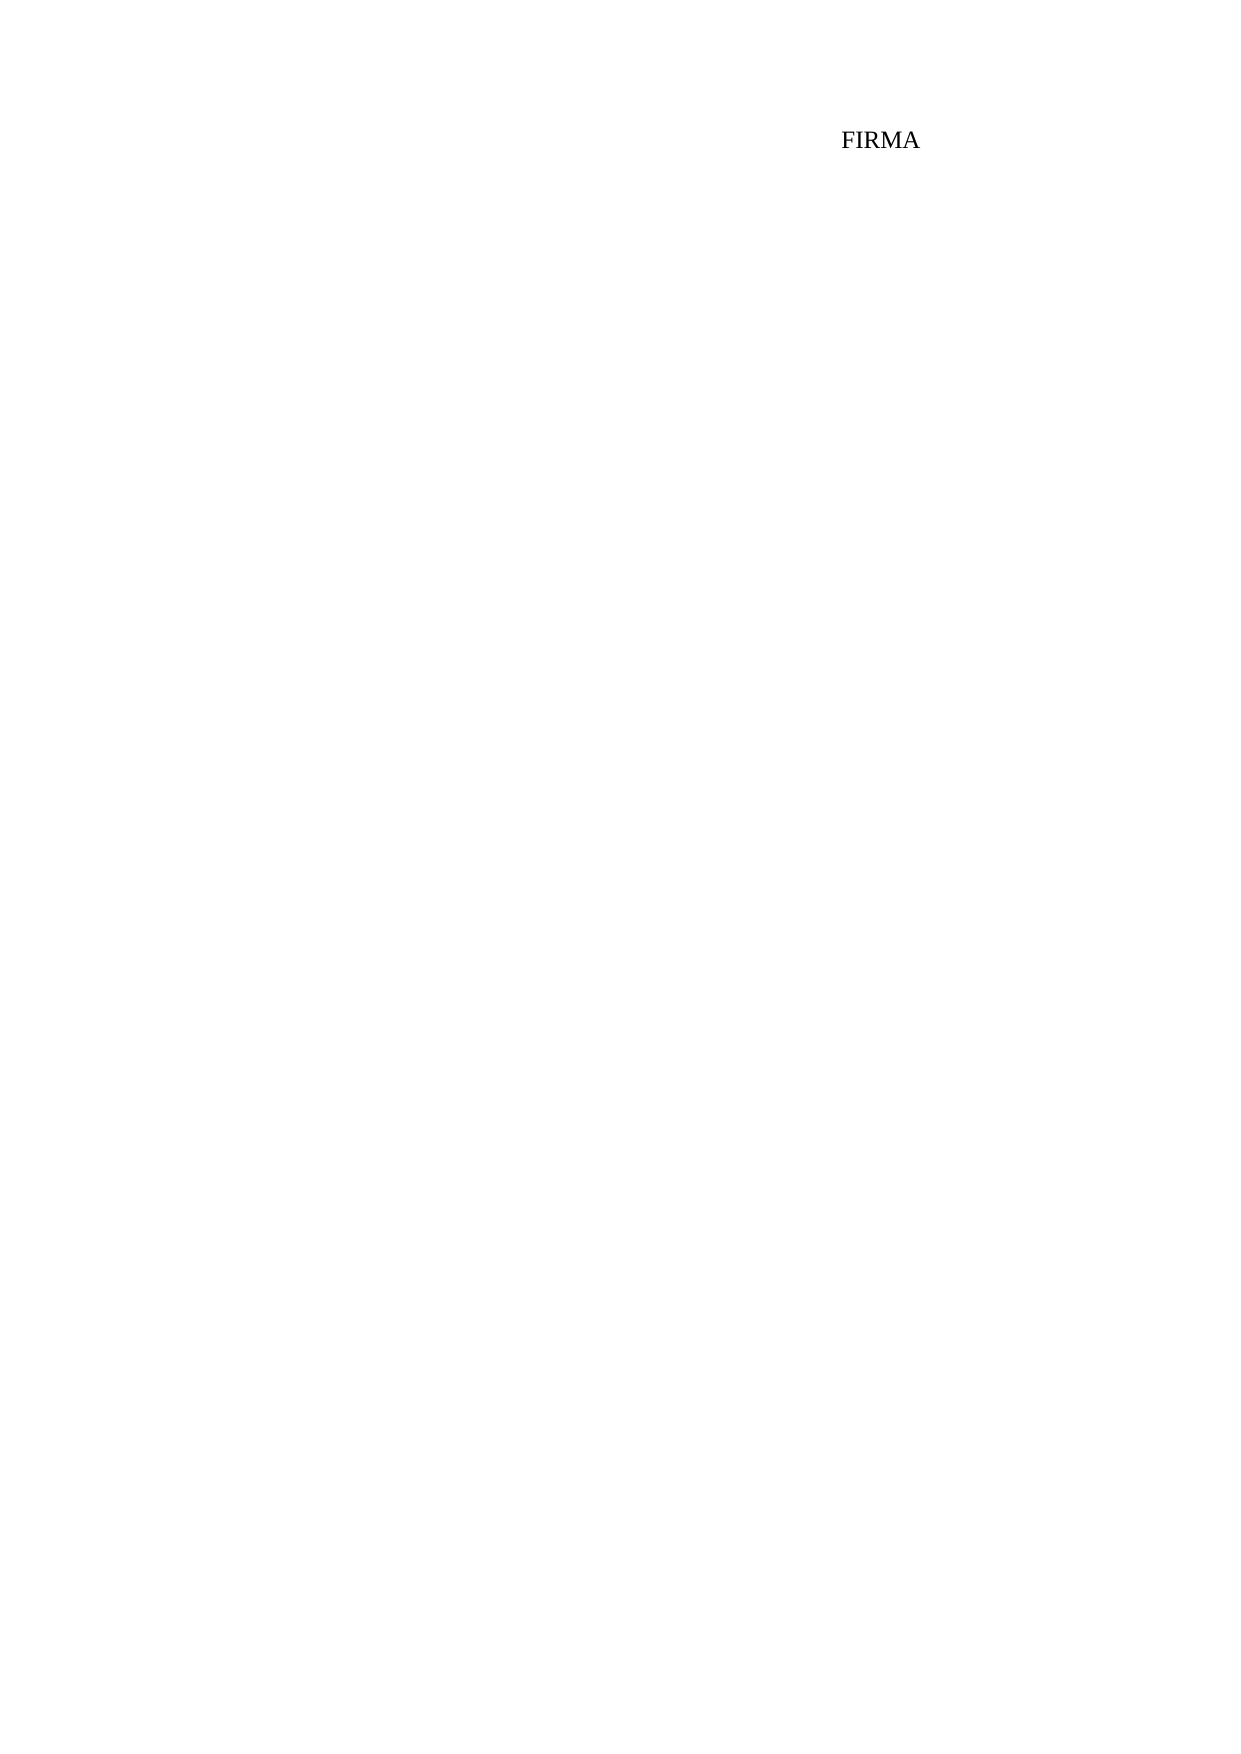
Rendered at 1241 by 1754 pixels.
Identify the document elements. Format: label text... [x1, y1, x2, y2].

subtitle FIRMA [115, 125, 920, 153]
